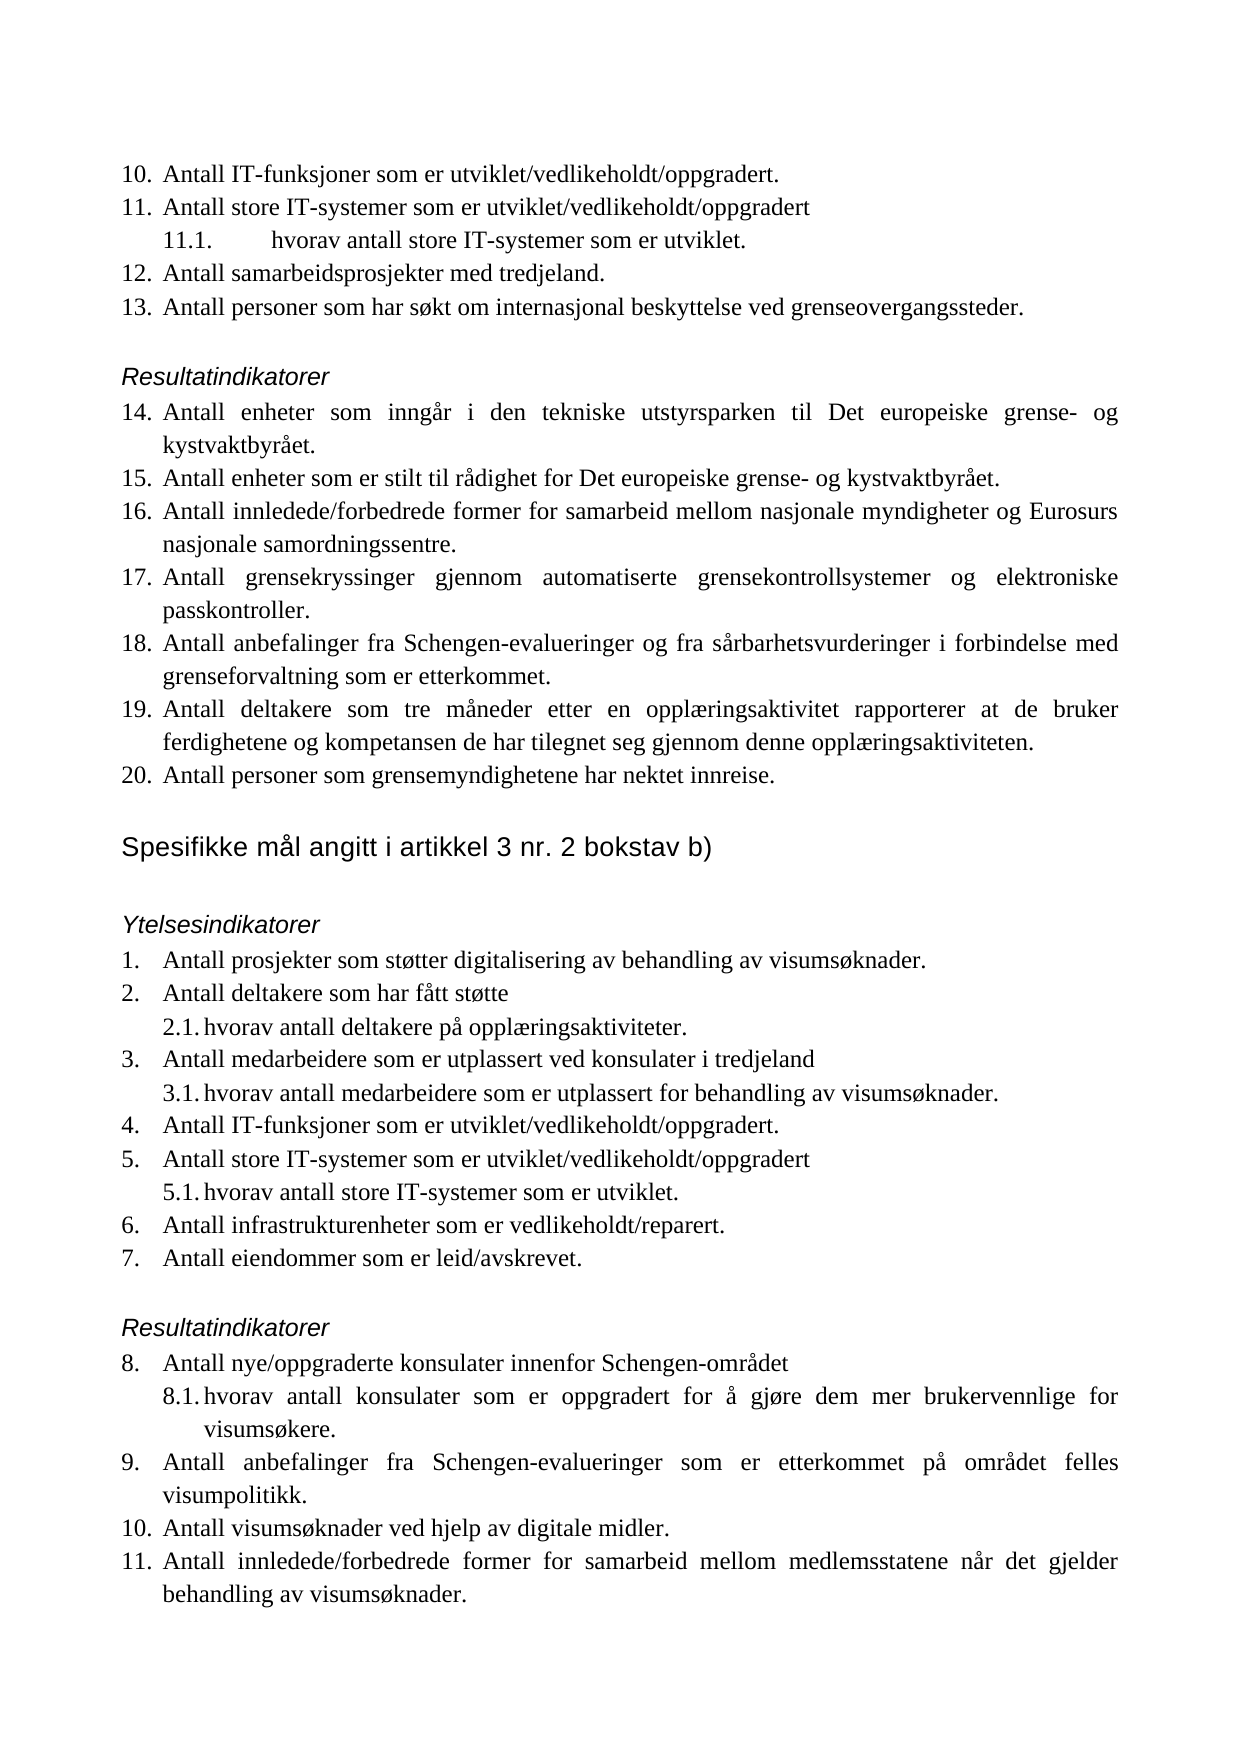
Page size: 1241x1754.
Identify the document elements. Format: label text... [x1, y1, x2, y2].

list 14. Antall enheter som inngår i den tekniske utstyrsparken til Det europeiske grense- og kystvaktbyrået. [121, 397, 1119, 459]
list 7. Antall eiendommer som er leid/avskrevet. [121, 1243, 1119, 1271]
list 5. Antall store IT-systemer som er utviklet/vedlikeholdt/oppgradert [121, 1144, 1119, 1172]
list 17. Antall grensekryssinger gjennom automatiserte grensekontrollsystemer og elektroniske passkontroller. [121, 562, 1119, 624]
list 12. Antall samarbeidsprosjekter med tredjeland. [121, 258, 1119, 287]
list 10. Antall IT-funksjoner som er utviklet/vedlikeholdt/oppgradert. [121, 159, 1119, 188]
list 11. Antall innledede/forbedrede former for samarbeid mellom medlemsstatene når det gjelder behandling av visumsøknader. [121, 1546, 1119, 1608]
list 4. Antall IT-funksjoner som er utviklet/vedlikeholdt/oppgradert. [121, 1111, 1119, 1139]
list 2.1. hvorav antall deltakere på opplæringsaktiviteter. [162, 1012, 1119, 1040]
list 5.1. hvorav antall store IT-systemer som er utviklet. [162, 1177, 1119, 1205]
list 3. Antall medarbeidere som er utplassert ved konsulater i tredjeland [121, 1044, 1119, 1073]
list 9. Antall anbefalinger fra Schengen-evalueringer som er etterkommet på området felles visumpolitikk. [121, 1447, 1119, 1509]
text Resultatindikatorer [121, 362, 1119, 391]
list 6. Antall infrastrukturenheter som er vedlikeholdt/reparert. [121, 1210, 1119, 1238]
list 8. Antall nye/oppgraderte konsulater innenfor Schengen-området [121, 1348, 1119, 1377]
list 3.1. hvorav antall medarbeidere som er utplassert for behandling av visumsøknader. [162, 1078, 1119, 1106]
list 1. Antall prosjekter som støtter digitalisering av behandling av visumsøknader. [121, 946, 1119, 974]
list 20. Antall personer som grensemyndighetene har nektet innreise. [121, 760, 1119, 789]
list 11. Antall store IT-systemer som er utviklet/vedlikeholdt/oppgradert [121, 192, 1119, 221]
list 13. Antall personer som har søkt om internasjonal beskyttelse ved grenseovergangssteder. [121, 292, 1119, 320]
list 2. Antall deltakere som har fått støtte [121, 978, 1119, 1007]
text Resultatindikatorer [121, 1313, 1119, 1342]
text Ytelsesindikatorer [121, 911, 1119, 939]
list 15. Antall enheter som er stilt til rådighet for Det europeiske grense- og kystvaktbyrået. [121, 463, 1119, 492]
list 11.1. hvorav antall store IT-systemer som er utviklet. [162, 226, 1119, 254]
list 18. Antall anbefalinger fra Schengen-evalueringer og fra sårbarhetsvurderinger i forbindelse med grenseforvaltning som er etterkommet. [121, 628, 1119, 690]
list 16. Antall innledede/forbedrede former for samarbeid mellom nasjonale myndigheter og Eurosurs nasjonale samordningssentre. [121, 496, 1119, 558]
text Spesifikke mål angitt i artikkel 3 nr. 2 bokstav b) [121, 831, 1119, 862]
list 19. Antall deltakere som tre måneder etter en opplæringsaktivitet rapporterer at de bruker ferdighetene og kompetansen de har tilegnet seg gjennom denne opplæringsaktiviteten. [121, 694, 1119, 756]
list 10. Antall visumsøknader ved hjelp av digitale midler. [121, 1513, 1119, 1542]
list 8.1. hvorav antall konsulater som er oppgradert for å gjøre dem mer brukervennlige for visumsøkere. [162, 1381, 1119, 1443]
